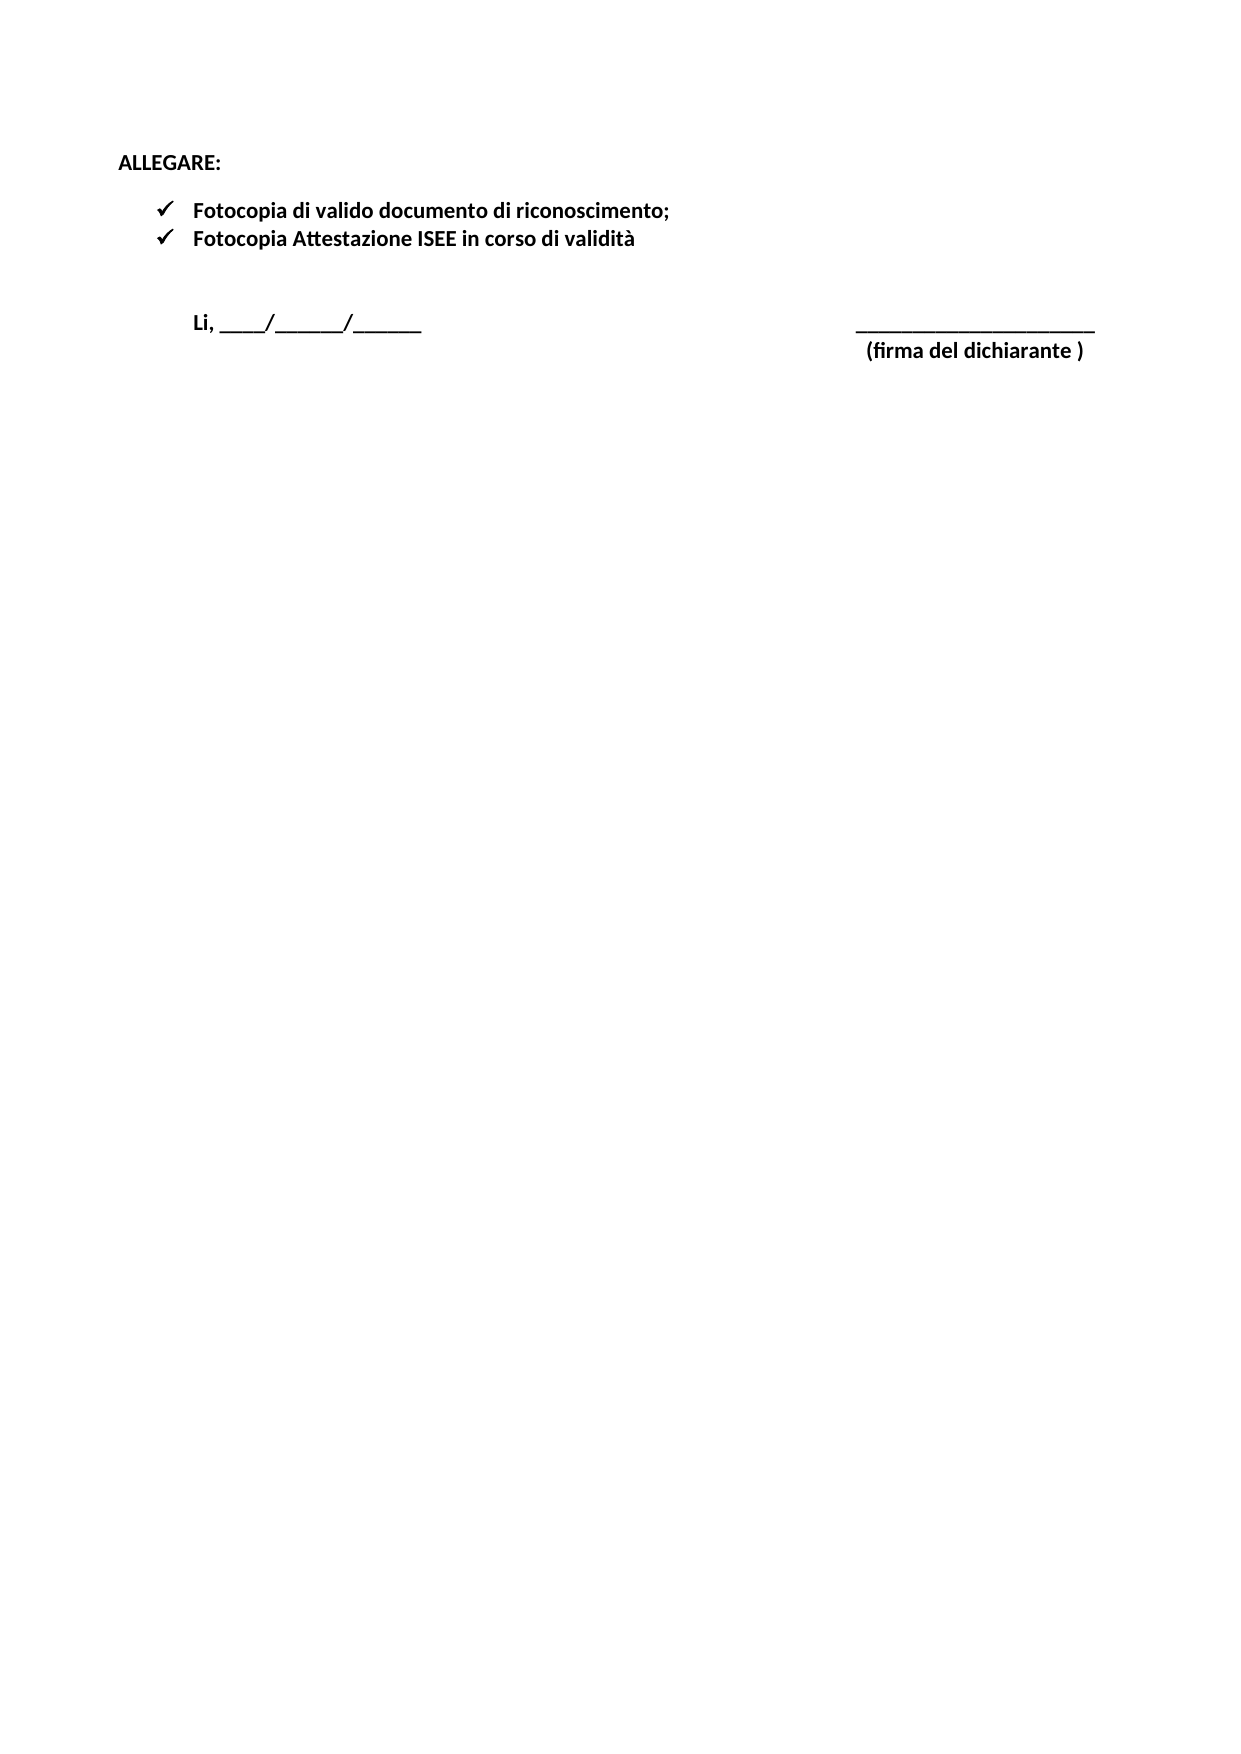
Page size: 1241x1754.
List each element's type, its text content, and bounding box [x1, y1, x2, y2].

list Fotocopia di valido documento di riconoscimento; [156, 196, 1122, 224]
list Fotocopia Attestazione ISEE in corso di validità [156, 224, 1122, 252]
text ALLEGARE: [118, 148, 1122, 176]
list (firma del dichiarante ) [193, 337, 1122, 364]
list Li, ____/______/______ _____________________ [193, 308, 1122, 337]
